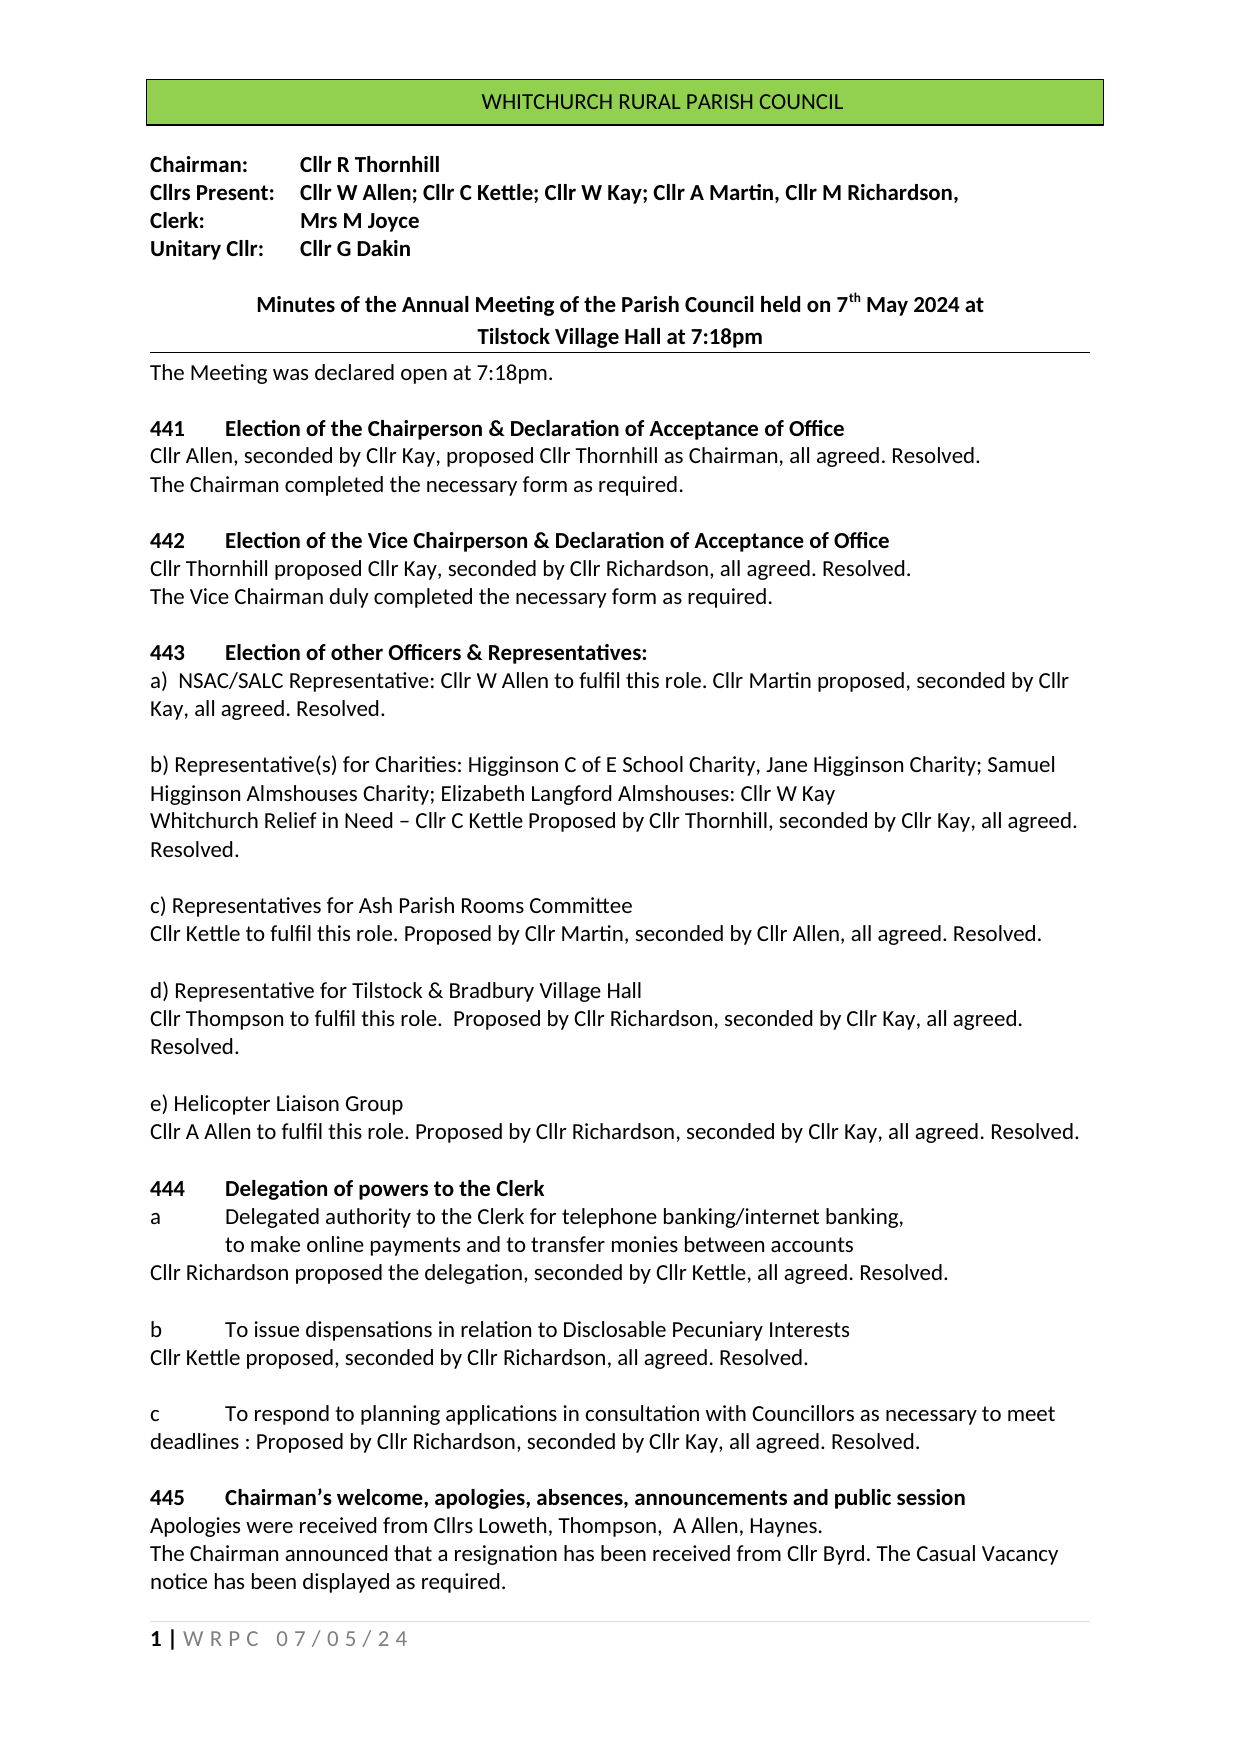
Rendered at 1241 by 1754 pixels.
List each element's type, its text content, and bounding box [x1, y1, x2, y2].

text Clerk: Mrs M Joyce [150, 206, 1090, 234]
text a Delegated authority to the Clerk for telephone banking/internet banking, [150, 1202, 1090, 1230]
text Tilstock Village Hall at 7:18pm [150, 322, 1090, 352]
text 441 Election of the Chairperson & Declaration of Acceptance of Office [150, 414, 1090, 442]
text Cllrs Present: Cllr W Allen; Cllr C Kettle; Cllr W Kay; Cllr A Martin, Cllr M Richardson, [150, 178, 1090, 206]
text The Chairman completed the necessary form as required. [150, 470, 1090, 526]
text Whitchurch Relief in Need – Cllr C Kettle Proposed by Cllr Thornhill, seconded by Cllr Kay, all agreed. Resolved. [150, 807, 1090, 891]
text Cllr Kettle to fulfil this role. Proposed by Cllr Martin, seconded by Cllr Allen, all agreed. Resolved. [150, 919, 1090, 976]
text Minutes of the Annual Meeting of the Parish Council held on 7th May 2024 at [150, 290, 1090, 318]
text Unitary Cllr: Cllr G Dakin [150, 234, 1090, 262]
text Chairman: Cllr R Thornhill [150, 150, 1090, 178]
text Cllr A Allen to fulfil this role. Proposed by Cllr Richardson, seconded by Cllr Kay, all agreed. Resolved. [150, 1117, 1090, 1174]
list 443 Election of other Officers & Representatives: [150, 638, 1090, 666]
text c) Representatives for Ash Parish Rooms Committee [150, 891, 1090, 919]
list The Vice Chairman duly completed the necessary form as required. [150, 582, 1090, 638]
text The Meeting was declared open at 7:18pm. [150, 358, 1090, 386]
text 444 Delegation of powers to the Clerk [150, 1174, 1090, 1202]
text d) Representative for Tilstock & Bradbury Village Hall Cllr Thompson to fulfil this role. Proposed by Cllr Richardson, seconded by Cllr Kay, all agreed. Resolved. [150, 976, 1090, 1089]
text b) Representative(s) for Charities: Higginson C of E School Charity, Jane Higginson Charity; Samuel Higginson Almshouses Charity; Elizabeth Langford Almshouses: Cllr W Kay [150, 751, 1090, 807]
list Cllr Thornhill proposed Cllr Kay, seconded by Cllr Richardson, all agreed. Resolved. [150, 554, 1090, 582]
text e) Helicopter Liaison Group [150, 1089, 1090, 1117]
list 442 Election of the Vice Chairperson & Declaration of Acceptance of Office [150, 526, 1090, 554]
text to make online payments and to transfer monies between accounts Cllr Richardson proposed the delegation, seconded by Cllr Kettle, all agreed. Resolved. [150, 1230, 1090, 1315]
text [150, 1539, 1090, 1595]
text a) NSAC/SALC Representative: Cllr W Allen to fulfil this role. Cllr Martin proposed, seconded by Cllr Kay, all agreed. Resolved. [150, 666, 1090, 751]
text b To issue dispensations in relation to Disclosable Pecuniary Interests Cllr Kettle proposed, seconded by Cllr Richardson, all agreed. Resolved. [150, 1315, 1090, 1371]
text 445 Chairman’s welcome, apologies, absences, announcements and public session Apologies were received from Cllrs Loweth, Thompson, A Allen, Haynes. [150, 1483, 1090, 1539]
text Cllr Allen, seconded by Cllr Kay, proposed Cllr Thornhill as Chairman, all agreed. Resolved. [150, 442, 1090, 470]
text c To respond to planning applications in consultation with Councillors as necessary to meet deadlines : Proposed by Cllr Richardson, seconded by Cllr Kay, all agreed. Resolved. [150, 1399, 1090, 1455]
